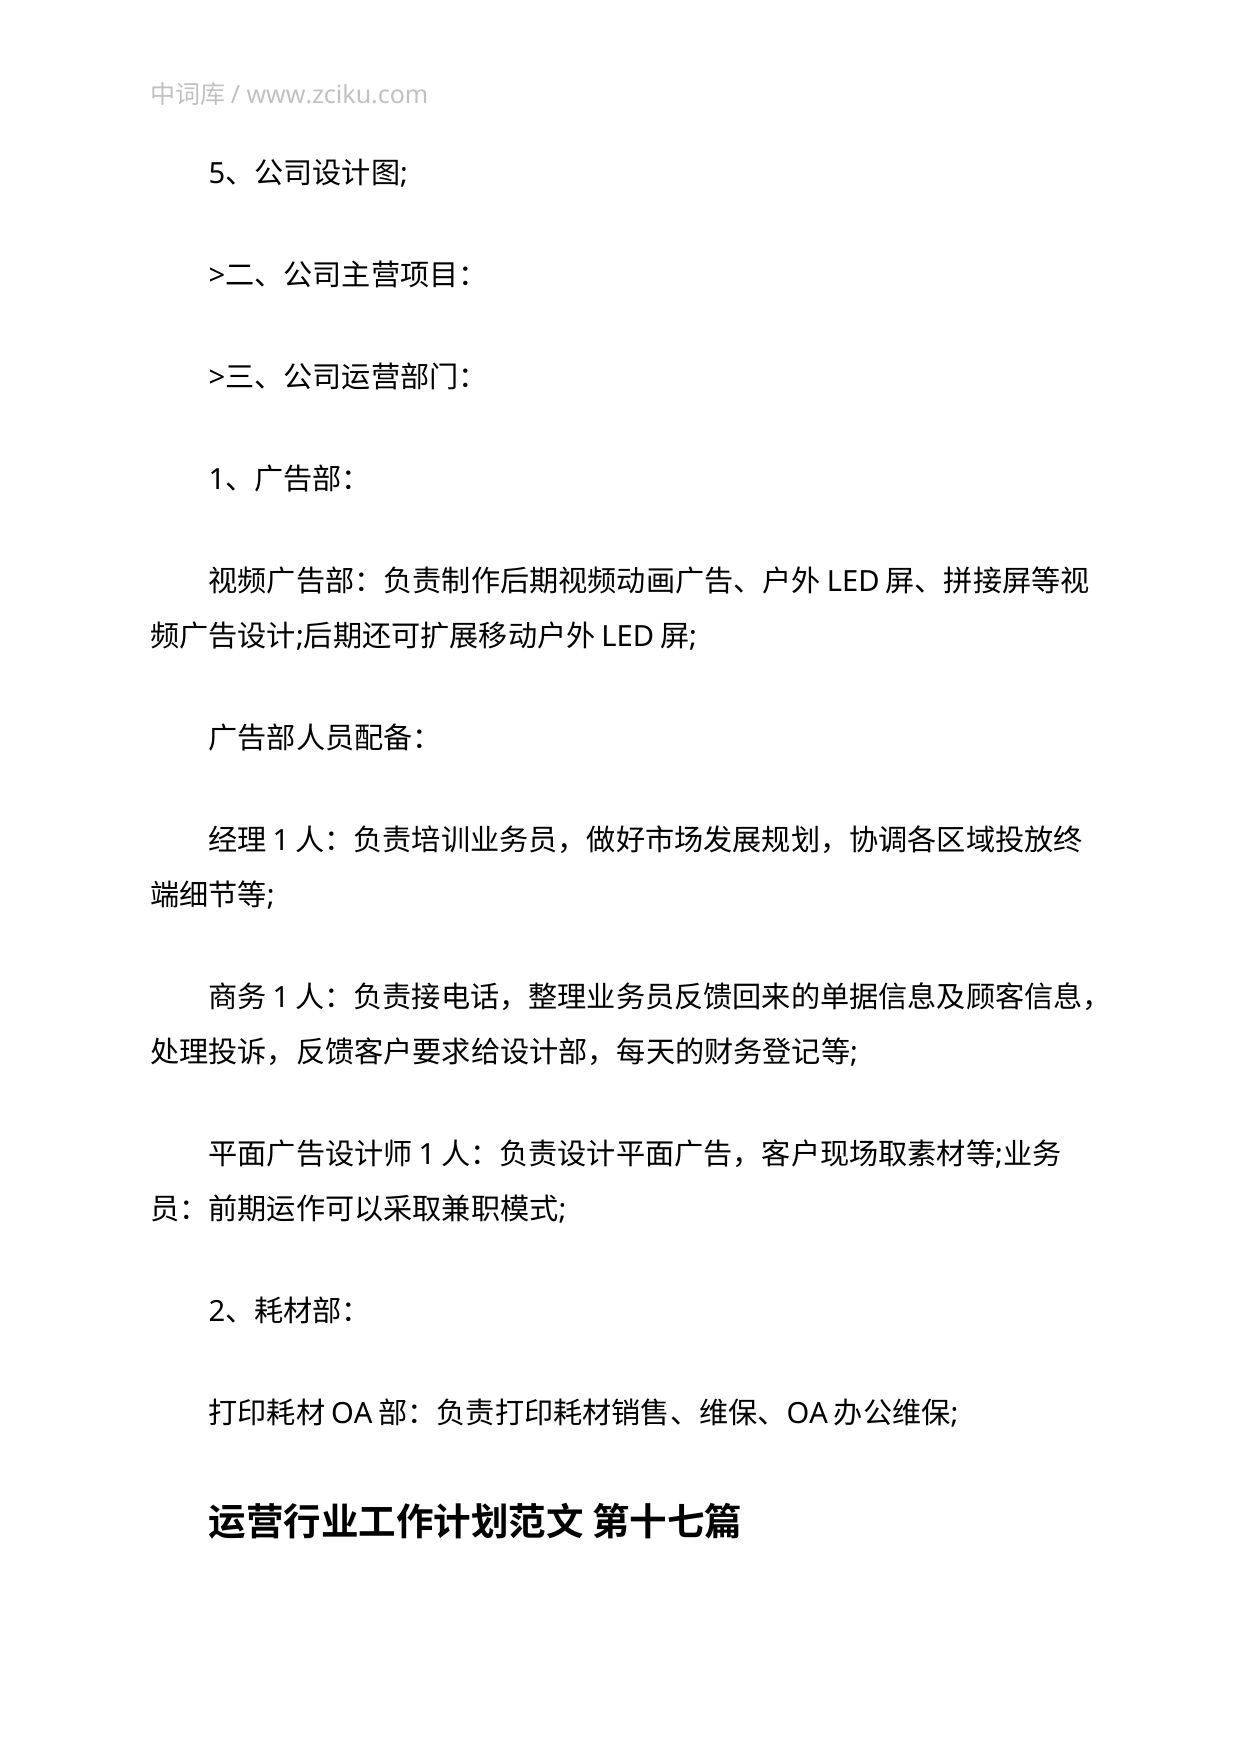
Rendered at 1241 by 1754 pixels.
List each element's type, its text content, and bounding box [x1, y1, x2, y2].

text 视频广告部：负责制作后期视频动画广告、户外LED屏、拼接屏等视频广告设计;后期还可扩展移动户外LED屏; [150, 558, 1090, 655]
text >二、公司主营项目： [150, 252, 1090, 294]
text 商务1人：负责接电话，整理业务员反馈回来的单据信息及顾客信息，处理投诉，反馈客户要求给设计部，每天的财务登记等; [150, 974, 1090, 1071]
text 5、公司设计图; [150, 150, 1090, 192]
text 2、耗材部： [150, 1288, 1090, 1330]
text 经理1人：负责培训业务员，做好市场发展规划，协调各区域投放终端细节等; [150, 817, 1090, 914]
text 平面广告设计师1人：负责设计平面广告，客户现场取素材等;业务员：前期运作可以采取兼职模式; [150, 1131, 1090, 1228]
text 打印耗材OA部：负责打印耗材销售、维保、OA办公维保; [150, 1389, 1090, 1432]
text >三、公司运营部门： [150, 354, 1090, 396]
text 运营行业工作计划范文 第十七篇 [150, 1492, 1090, 1546]
text 广告部人员配备： [150, 715, 1090, 757]
text 1、广告部： [150, 456, 1090, 498]
